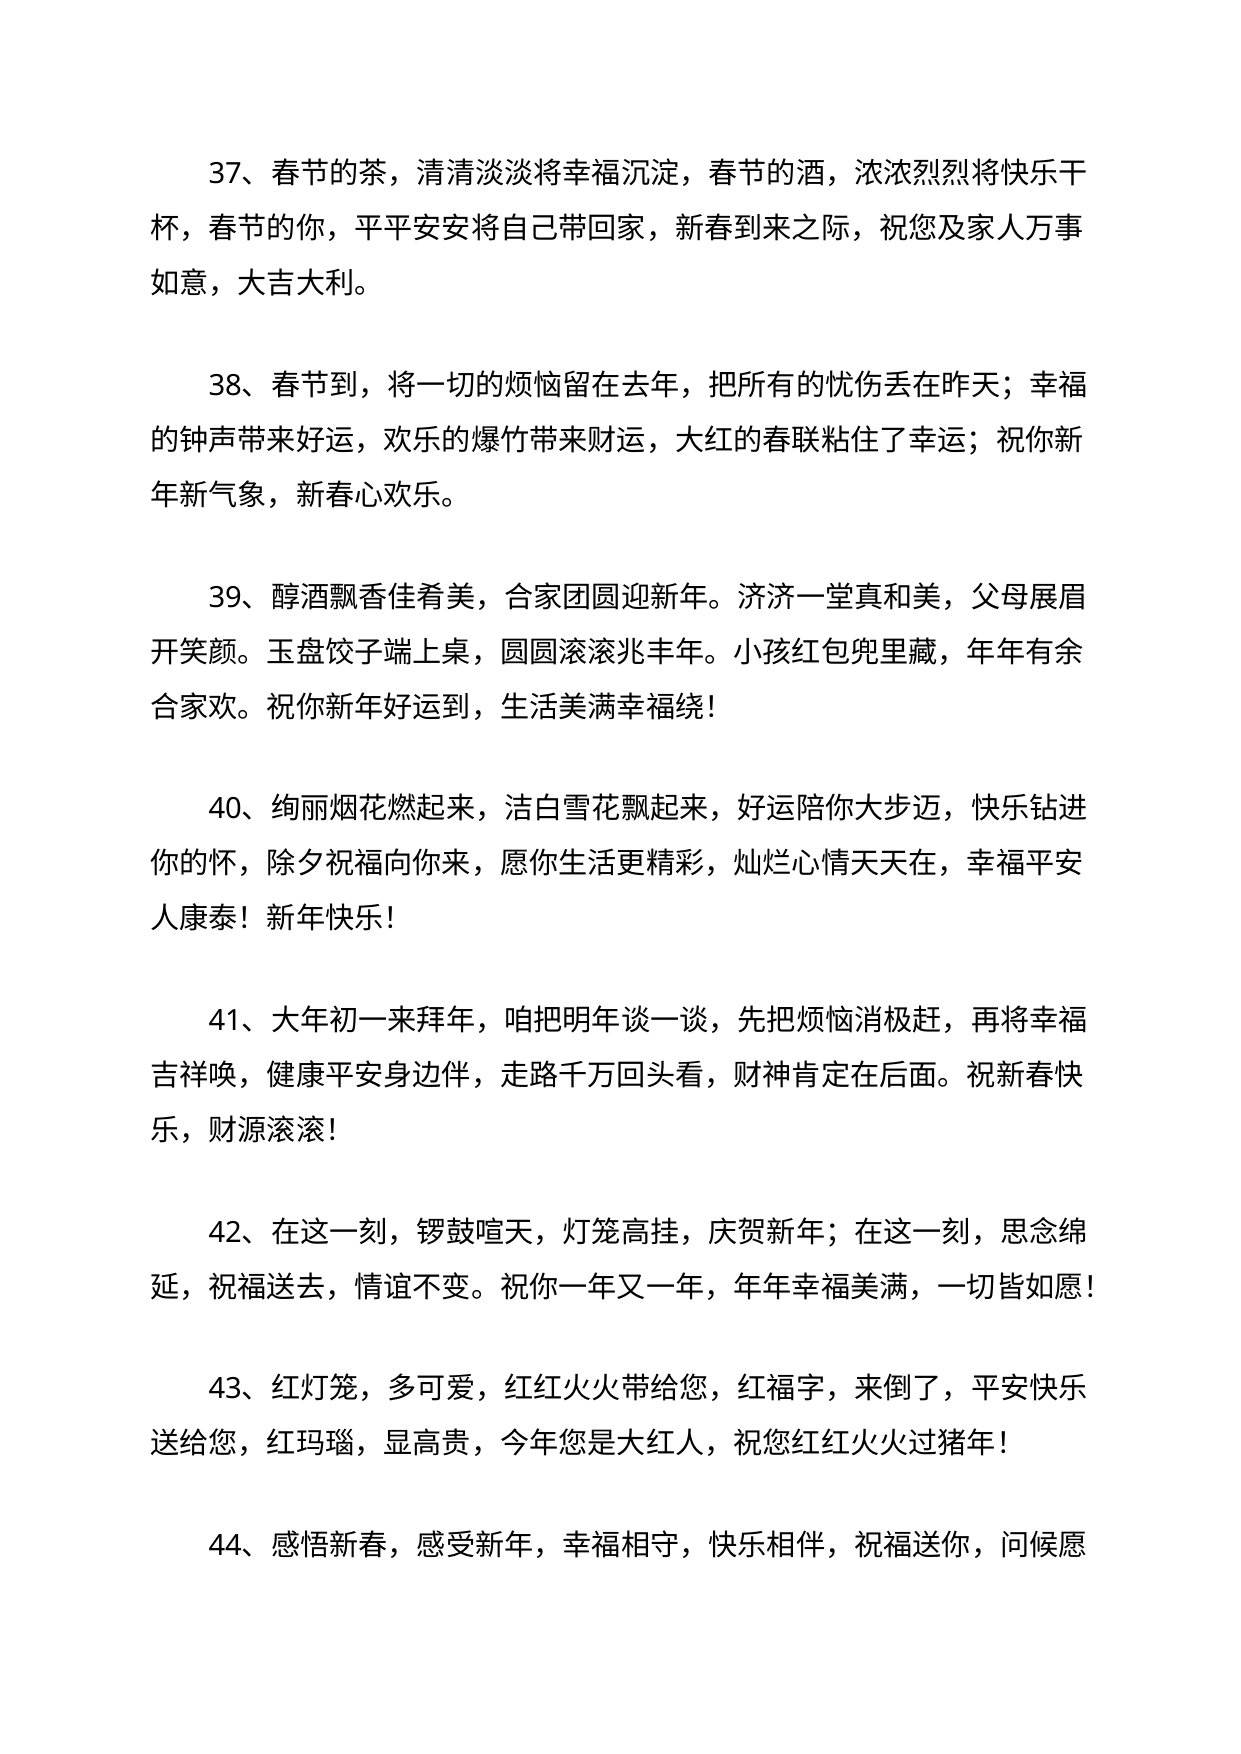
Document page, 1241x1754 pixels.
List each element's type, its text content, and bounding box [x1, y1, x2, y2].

text 39、醇酒飘香佳肴美，合家团圆迎新年。济济一堂真和美，父母展眉开笑颜。玉盘饺子端上桌，圆圆滚滚兆丰年。小孩红包兜里藏，年年有余合家欢。祝你新年好运到，生活美满幸福绕！ [150, 573, 1090, 726]
text 43、红灯笼，多可爱，红红火火带给您，红福字，来倒了，平安快乐送给您，红玛瑙，显高贵，今年您是大红人，祝您红红火火过猪年！ [150, 1365, 1090, 1462]
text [150, 1522, 1090, 1564]
text 42、在这一刻，锣鼓喧天，灯笼高挂，庆贺新年；在这一刻，思念绵延，祝福送去，情谊不变。祝你一年又一年，年年幸福美满，一切皆如愿！ [150, 1208, 1090, 1306]
text 40、绚丽烟花燃起来，洁白雪花飘起来，好运陪你大步迈，快乐钻进你的怀，除夕祝福向你来，愿你生活更精彩，灿烂心情天天在，幸福平安人康泰！新年快乐！ [150, 785, 1090, 937]
text 41、大年初一来拜年，咱把明年谈一谈，先把烦恼消极赶，再将幸福吉祥唤，健康平安身边伴，走路千万回头看，财神肯定在后面。祝新春快乐，财源滚滚！ [150, 997, 1090, 1149]
text 37、春节的茶，清清淡淡将幸福沉淀，春节的酒，浓浓烈烈将快乐干杯，春节的你，平平安安将自己带回家，新春到来之际，祝您及家人万事如意，大吉大利。 [150, 150, 1090, 302]
text 38、春节到，将一切的烦恼留在去年，把所有的忧伤丢在昨天；幸福的钟声带来好运，欢乐的爆竹带来财运，大红的春联粘住了幸运；祝你新年新气象，新春心欢乐。 [150, 362, 1090, 514]
